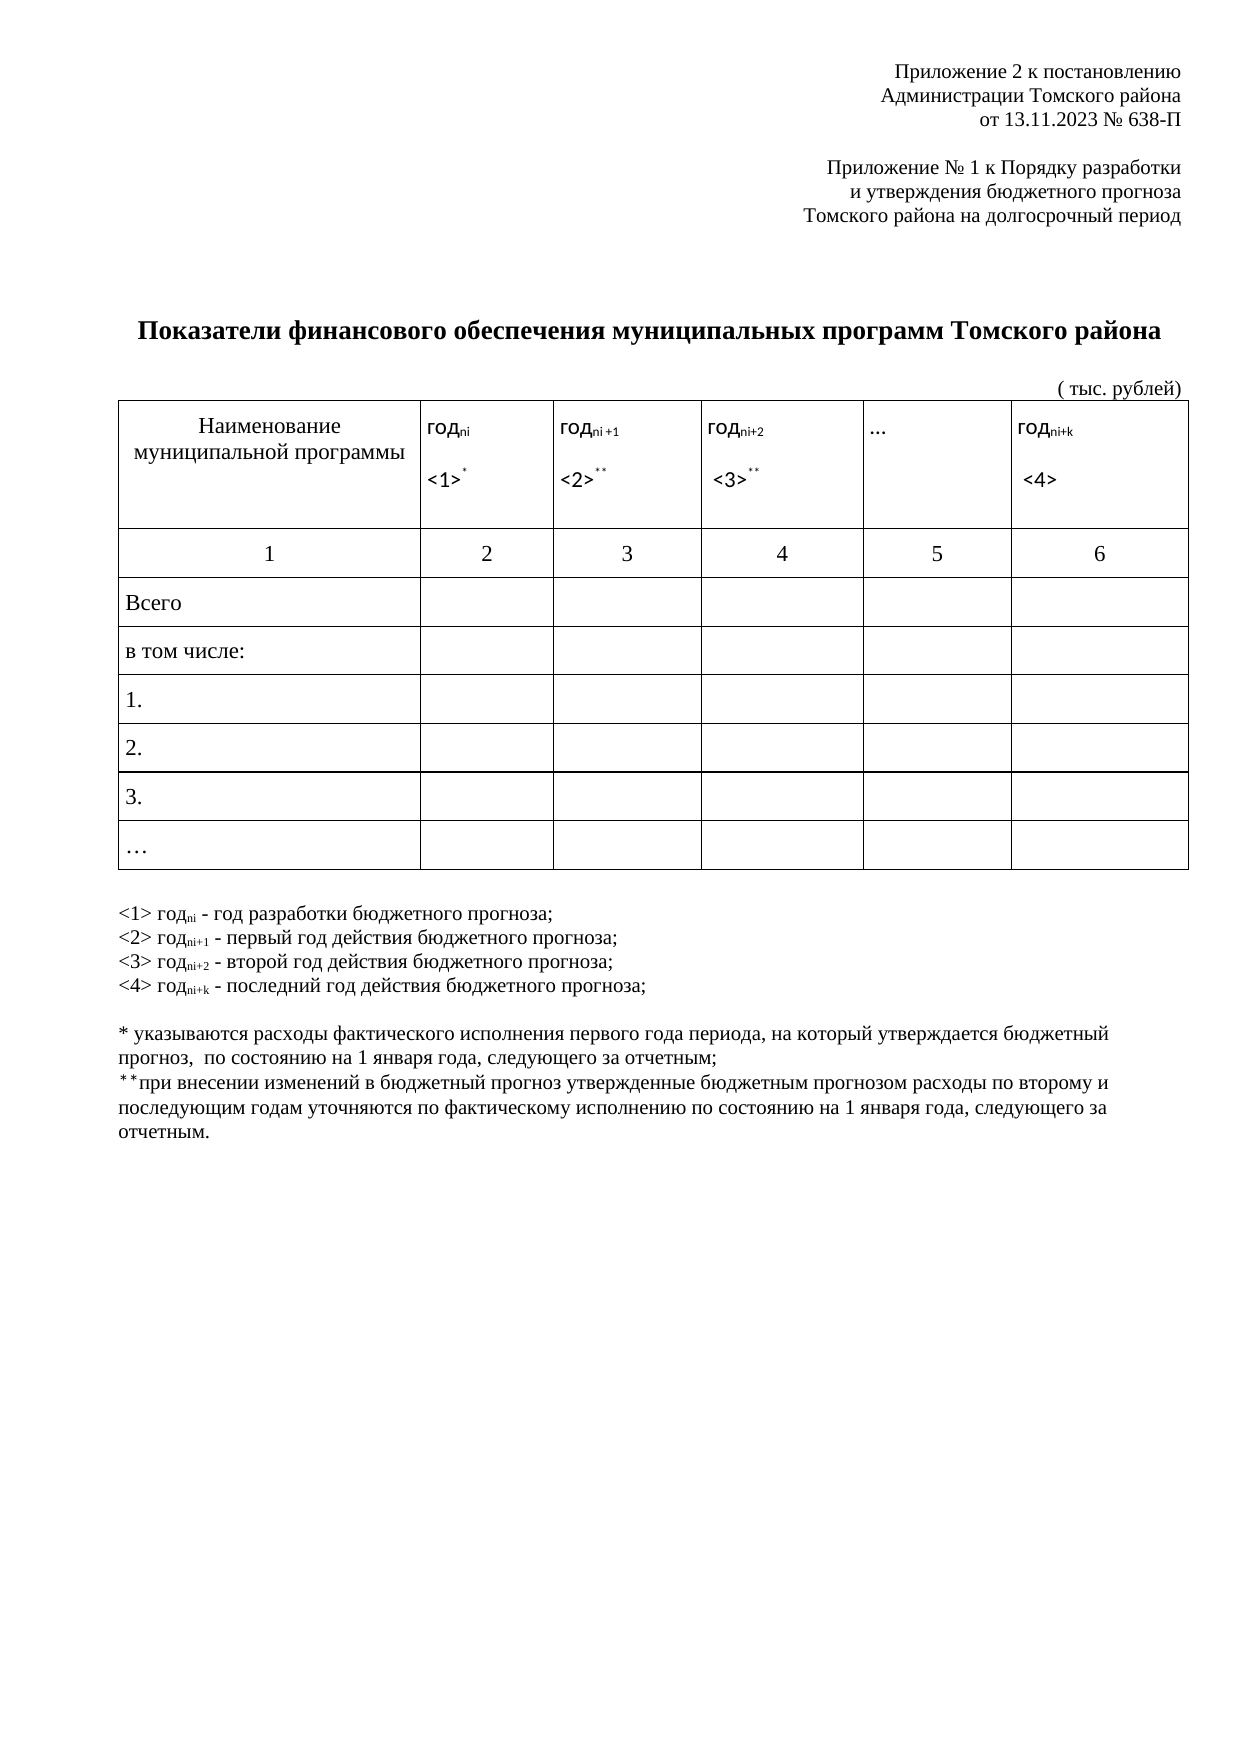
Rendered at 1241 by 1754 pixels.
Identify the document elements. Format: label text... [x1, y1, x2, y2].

table_cell [421, 821, 553, 869]
table_header Наименование муниципальной программы [119, 401, 420, 528]
table_cell 2. [119, 724, 420, 771]
table_cell 1. [119, 675, 420, 723]
table_cell [554, 578, 701, 626]
table_cell [702, 773, 863, 820]
table_cell 6 [1012, 529, 1188, 577]
text ( тыс. рублей) [118, 376, 1181, 400]
table_header годni+2 <3>** [702, 401, 863, 528]
table_cell [1012, 724, 1188, 771]
table_cell [864, 675, 1011, 723]
table_cell [554, 773, 701, 820]
table_cell 4 [702, 529, 863, 577]
text Показатели финансового обеспечения муниципальных программ Томского района [118, 314, 1181, 345]
table_cell [864, 627, 1011, 674]
table_header годni +1 <2>** [554, 401, 701, 528]
table_cell [702, 675, 863, 723]
text Приложение 2 к постановлению [118, 59, 1181, 83]
table_cell [1012, 821, 1188, 869]
table_header … [864, 401, 1011, 528]
table_cell [702, 578, 863, 626]
text <1> годni - год разработки бюджетного прогноза; [118, 901, 1181, 925]
table_header годni <1>* [421, 401, 553, 528]
text <4> годni+k - последний год действия бюджетного прогноза; [118, 973, 1181, 997]
table_cell [864, 773, 1011, 820]
table_cell [554, 627, 701, 674]
table_cell [554, 821, 701, 869]
table_cell 2 [421, 529, 553, 577]
text <3> годni+2 - второй год действия бюджетного прогноза; [118, 949, 1181, 973]
table_cell [702, 821, 863, 869]
table_cell 5 [864, 529, 1011, 577]
table_cell [702, 724, 863, 771]
table_cell [864, 578, 1011, 626]
table_cell … [119, 821, 420, 869]
table_cell [554, 724, 701, 771]
text * указываются расходы фактического исполнения первого года периода, на который утверждается бюджетный прогноз, по состоянию на 1 января года, следующего за отчетным; [118, 1021, 1181, 1069]
table_cell [421, 675, 553, 723]
text и утверждения бюджетного прогноза [118, 179, 1181, 203]
table_cell в том числе: [119, 627, 420, 674]
table_cell 3. [119, 773, 420, 820]
text <2> годni+1 - первый год действия бюджетного прогноза; [118, 925, 1181, 949]
table_cell [702, 627, 863, 674]
text Томского района на долгосрочный период [118, 203, 1181, 227]
table_cell 1 [119, 529, 420, 577]
table_header годni+k <4> [1012, 401, 1188, 528]
table_cell [421, 627, 553, 674]
table_cell [554, 675, 701, 723]
text Администрации Томского района [118, 83, 1181, 107]
text **при внесении изменений в бюджетный прогноз утвержденные бюджетным прогнозом расходы по второму и последующим годам уточняются по фактическому исполнению по состоянию на 1 января года, следующего за отчетным. [118, 1069, 1181, 1143]
table_cell [421, 724, 553, 771]
table_cell 3 [554, 529, 701, 577]
table_cell [1012, 773, 1188, 820]
text от 13.11.2023 № 638-П [118, 107, 1181, 131]
table_cell [1012, 627, 1188, 674]
table_cell Всего [119, 578, 420, 626]
text Приложение № 1 к Порядку разработки [118, 155, 1181, 179]
table_cell [864, 821, 1011, 869]
table_cell [1012, 675, 1188, 723]
table_cell [421, 773, 553, 820]
table_cell [864, 724, 1011, 771]
table_cell [1012, 578, 1188, 626]
table_cell [421, 578, 553, 626]
